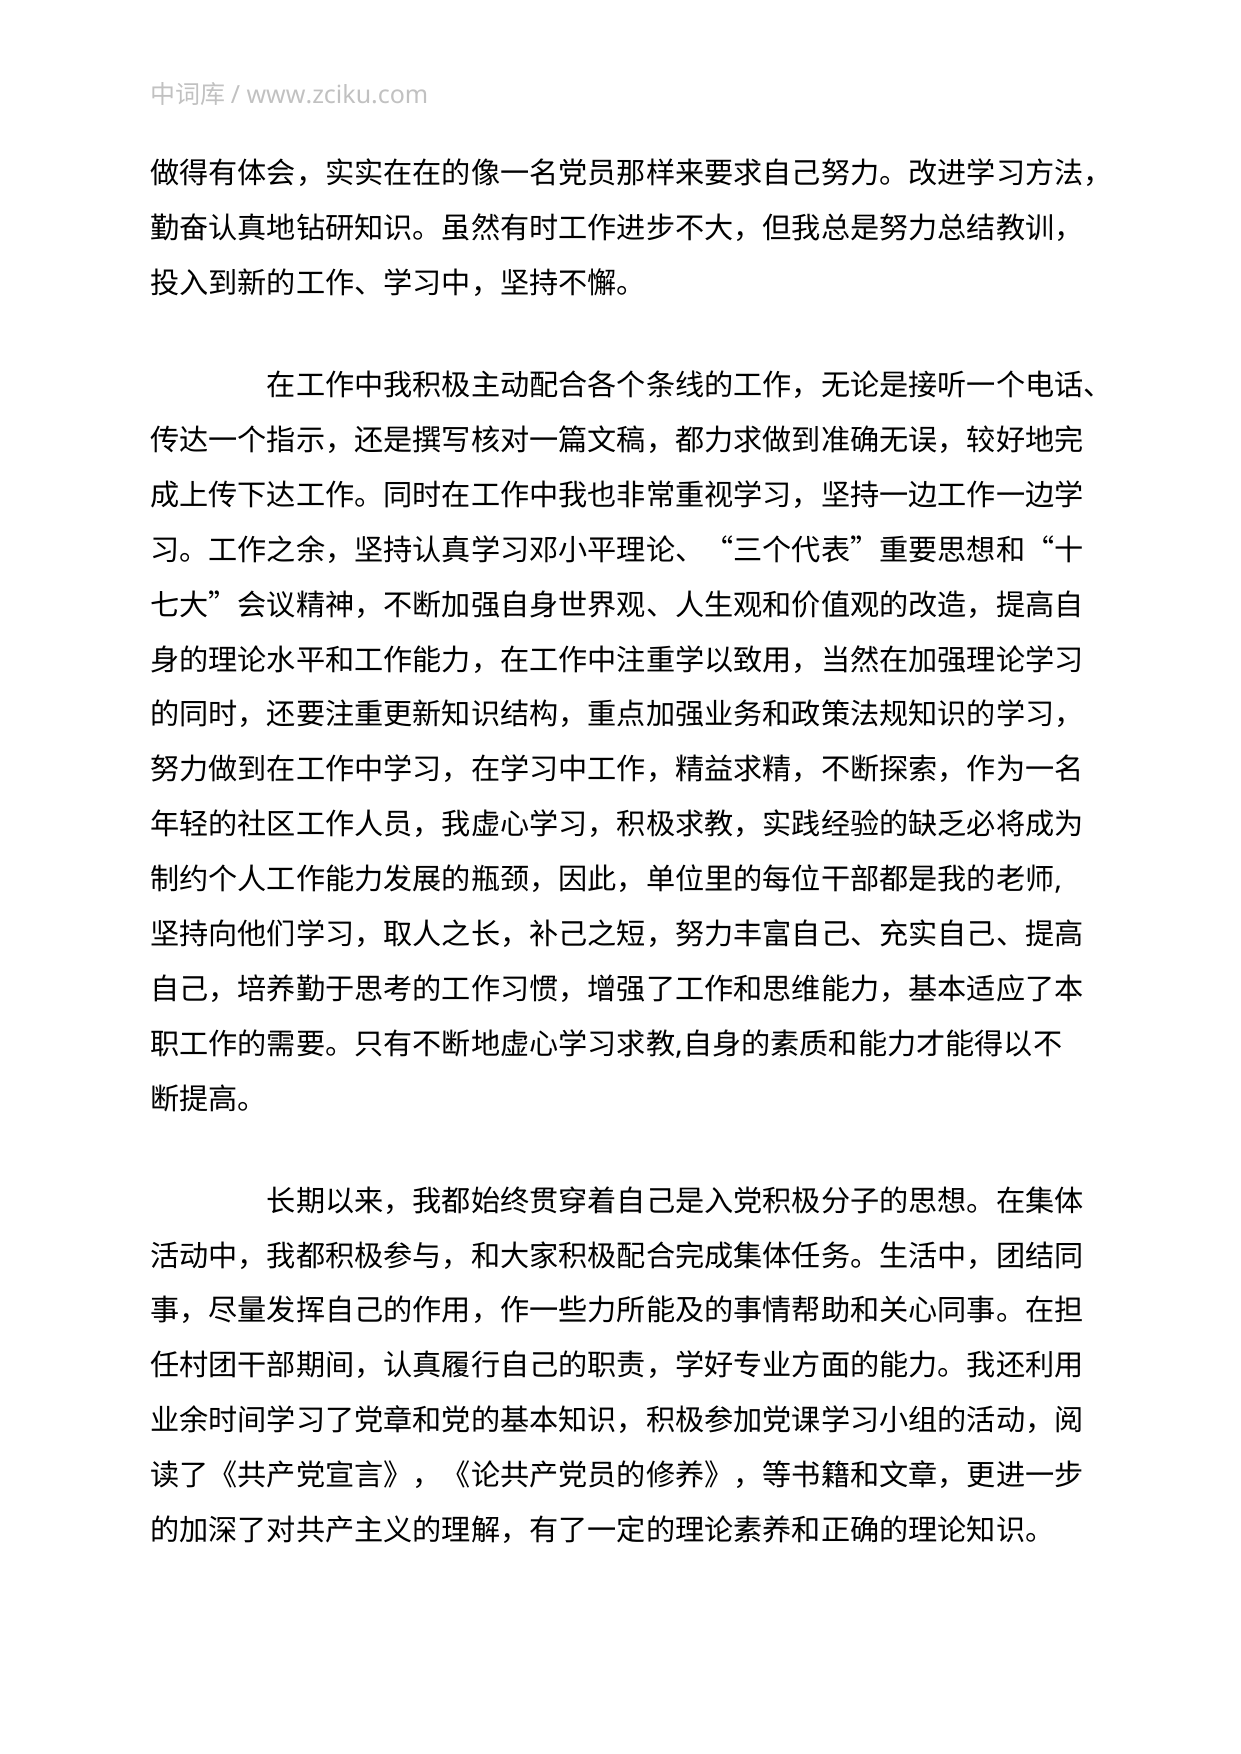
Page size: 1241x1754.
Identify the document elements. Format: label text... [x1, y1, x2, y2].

text 长期以来，我都始终贯穿着自己是入党积极分子的思想。在集体活动中，我都积极参与，和大家积极配合完成集体任务。生活中，团结同事，尽量发挥自己的作用，作一些力所能及的事情帮助和关心同事。在担任村团干部期间，认真履行自己的职责，学好专业方面的能力。我还利用业余时间学习了党章和党的基本知识，积极参加党课学习小组的活动，阅读了《共产党宣言》，《论共产党员的修养》，等书籍和文章，更进一步的加深了对共产主义的理解，有了一定的理论素养和正确的理论知识。 [150, 1177, 1090, 1549]
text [150, 150, 1090, 302]
text 在工作中我积极主动配合各个条线的工作，无论是接听一个电话、传达一个指示，还是撰写核对一篇文稿，都力求做到准确无误，较好地完成上传下达工作。同时在工作中我也非常重视学习，坚持一边工作一边学习。工作之余，坚持认真学习邓小平理论、“三个代表”重要思想和“十七大”会议精神，不断加强自身世界观、人生观和价值观的改造，提高自身的理论水平和工作能力，在工作中注重学以致用，当然在加强理论学习的同时，还要注重更新知识结构，重点加强业务和政策法规知识的学习，努力做到在工作中学习，在学习中工作，精益求精，不断探索，作为一名年轻的社区工作人员，我虚心学习，积极求教，实践经验的缺乏必将成为制约个人工作能力发展的瓶颈，因此，单位里的每位干部都是我的老师,坚持向他们学习，取人之长，补己之短，努力丰富自己、充实自己、提高自己，培养勤于思考的工作习惯，增强了工作和思维能力，基本适应了本职工作的需要。只有不断地虚心学习求教,自身的素质和能力才能得以不断提高。 [150, 362, 1090, 1118]
